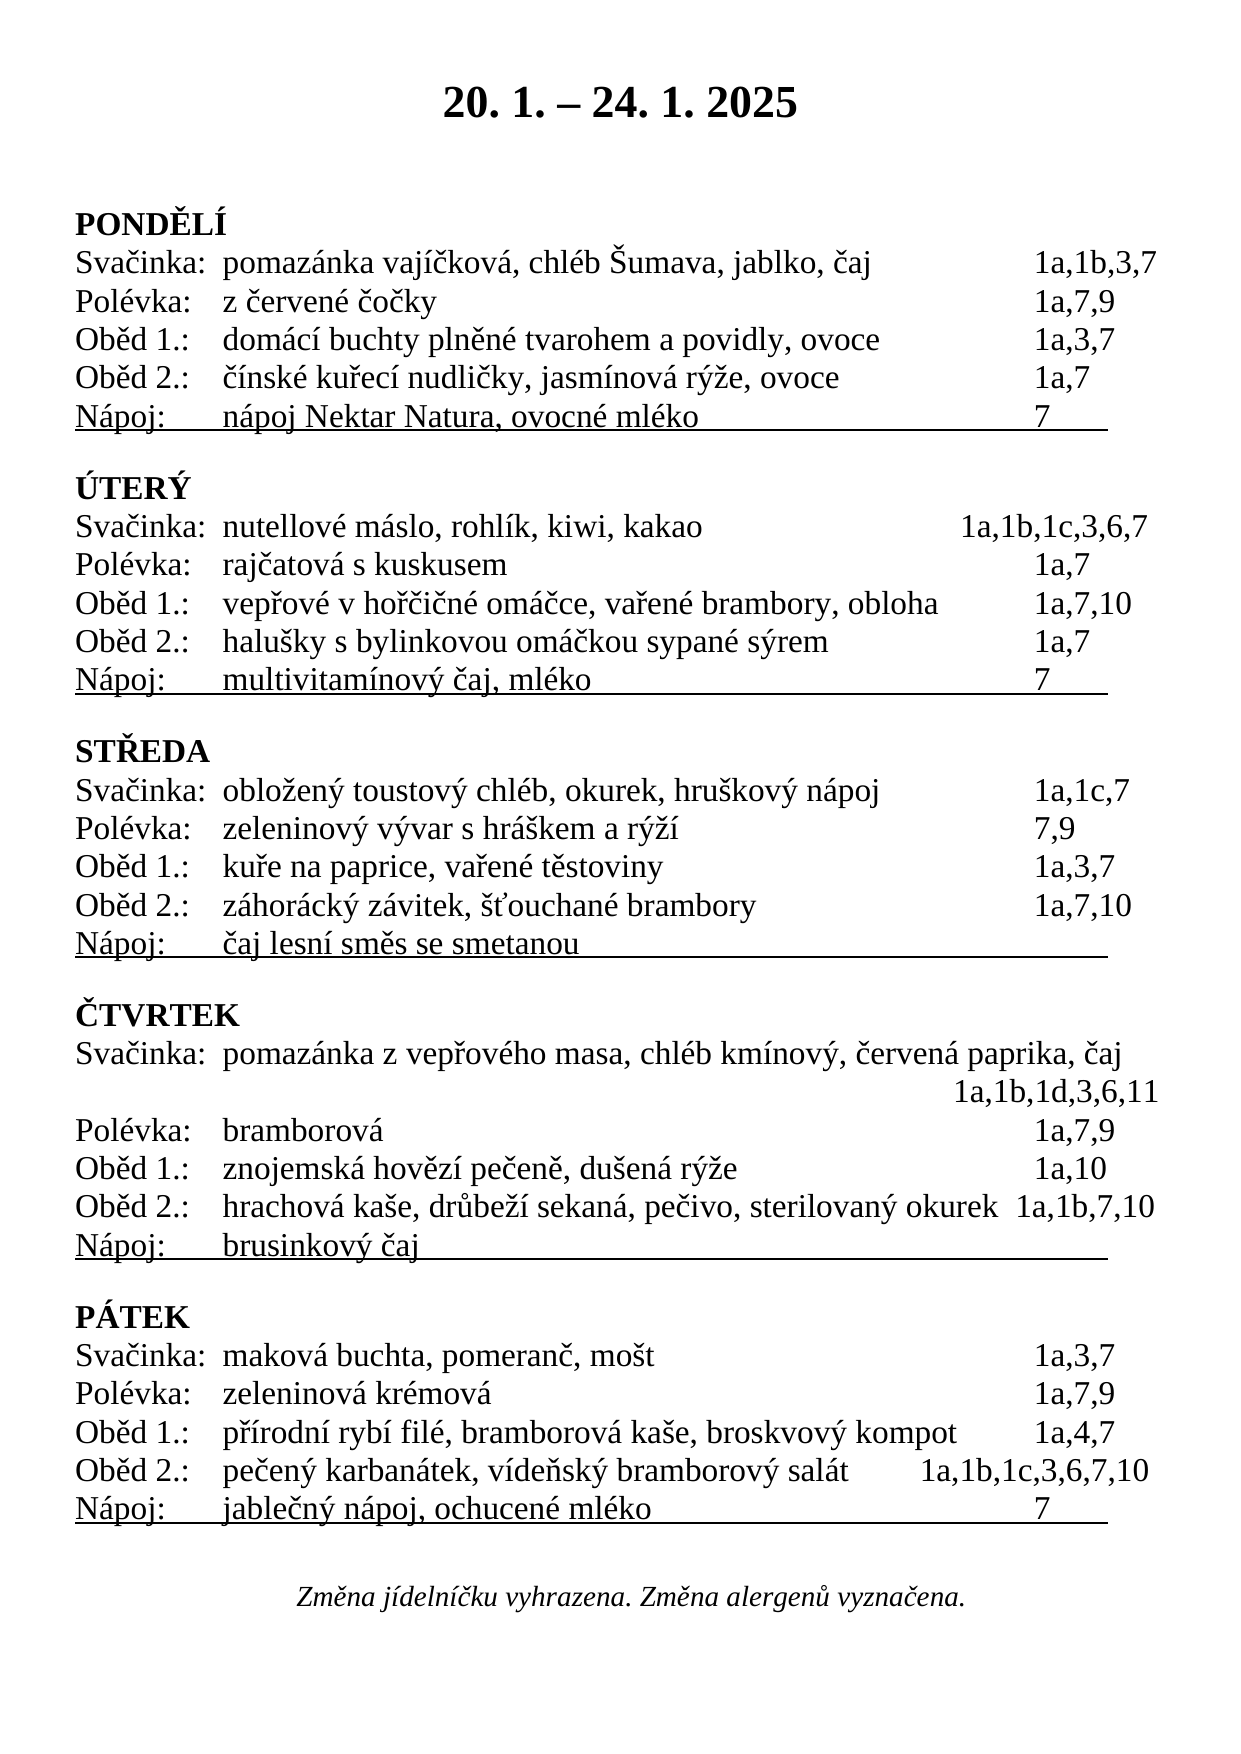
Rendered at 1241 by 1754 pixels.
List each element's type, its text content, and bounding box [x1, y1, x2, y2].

text ÚTERÝ [75, 468, 1165, 506]
text Polévka: rajčatová s kuskusem 1a,7 [75, 544, 1165, 583]
text STŘEDA [75, 731, 1165, 770]
text Polévka: zeleninový vývar s hráškem a rýží 7,9 [75, 808, 1165, 846]
text Polévka: zeleninová krémová 1a,7,9 [75, 1373, 1165, 1412]
text Svačinka: pomazánka z vepřového masa, chléb kmínový, červená paprika, čaj [75, 1033, 1165, 1072]
text Oběd 1.: kuře na paprice, vařené těstoviny 1a,3,7 [75, 846, 1165, 885]
text Nápoj: jablečný nápoj, ochucené mléko 7 [75, 1488, 1165, 1527]
text Svačinka: pomazánka vajíčková, chléb Šumava, jablko, čaj 1a,1b,3,7 [75, 243, 1165, 281]
text 20. 1. – 24. 1. 2025 [75, 75, 1165, 128]
text Svačinka: obložený toustový chléb, okurek, hruškový nápoj 1a,1c,7 [75, 770, 1165, 808]
text PONDĚLÍ [75, 204, 1165, 243]
text ČTVRTEK [75, 995, 1165, 1033]
text Nápoj: brusinkový čaj [75, 1225, 1165, 1263]
text Oběd 1.: vepřové v hořčičné omáčce, vařené brambory, obloha 1a,7,10 [75, 583, 1165, 621]
text Změna jídelníčku vyhrazena. Změna alergenů vyznačena. [222, 1579, 1165, 1613]
text Nápoj: multivitamínový čaj, mléko 7 [75, 659, 1165, 698]
text 1a,1b,1d,3,6,11 [75, 1072, 1165, 1110]
text Svačinka: nutellové máslo, rohlík, kiwi, kakao 1a,1b,1c,3,6,7 [75, 506, 1165, 544]
text Oběd 1.: přírodní rybí filé, bramborová kaše, broskvový kompot 1a,4,7 [75, 1412, 1165, 1450]
text PÁTEK [75, 1297, 1165, 1335]
text Oběd 1.: domácí buchty plněné tvarohem a povidly, ovoce 1a,3,7 [75, 319, 1165, 358]
text Oběd 2.: pečený karbanátek, vídeňský bramborový salát 1a,1b,1c,3,6,7,10 [75, 1450, 1165, 1488]
text Svačinka: maková buchta, pomeranč, mošt 1a,3,7 [75, 1335, 1165, 1373]
text Nápoj: čaj lesní směs se smetanou [75, 923, 1165, 961]
text Polévka: z červené čočky 1a,7,9 [75, 281, 1165, 319]
text Oběd 2.: čínské kuřecí nudličky, jasmínová rýže, ovoce 1a,7 [75, 358, 1165, 396]
text Oběd 2.: hrachová kaše, drůbeží sekaná, pečivo, sterilovaný okurek 1a,1b,7,10 [75, 1187, 1165, 1225]
text Polévka: bramborová 1a,7,9 [75, 1110, 1165, 1148]
text Oběd 2.: záhorácký závitek, šťouchané brambory 1a,7,10 [75, 885, 1165, 923]
text Oběd 1.: znojemská hovězí pečeně, dušená rýže 1a,10 [75, 1148, 1165, 1187]
text Nápoj: nápoj Nektar Natura, ovocné mléko 7 [75, 396, 1165, 434]
text Oběd 2.: halušky s bylinkovou omáčkou sypané sýrem 1a,7 [75, 621, 1165, 659]
